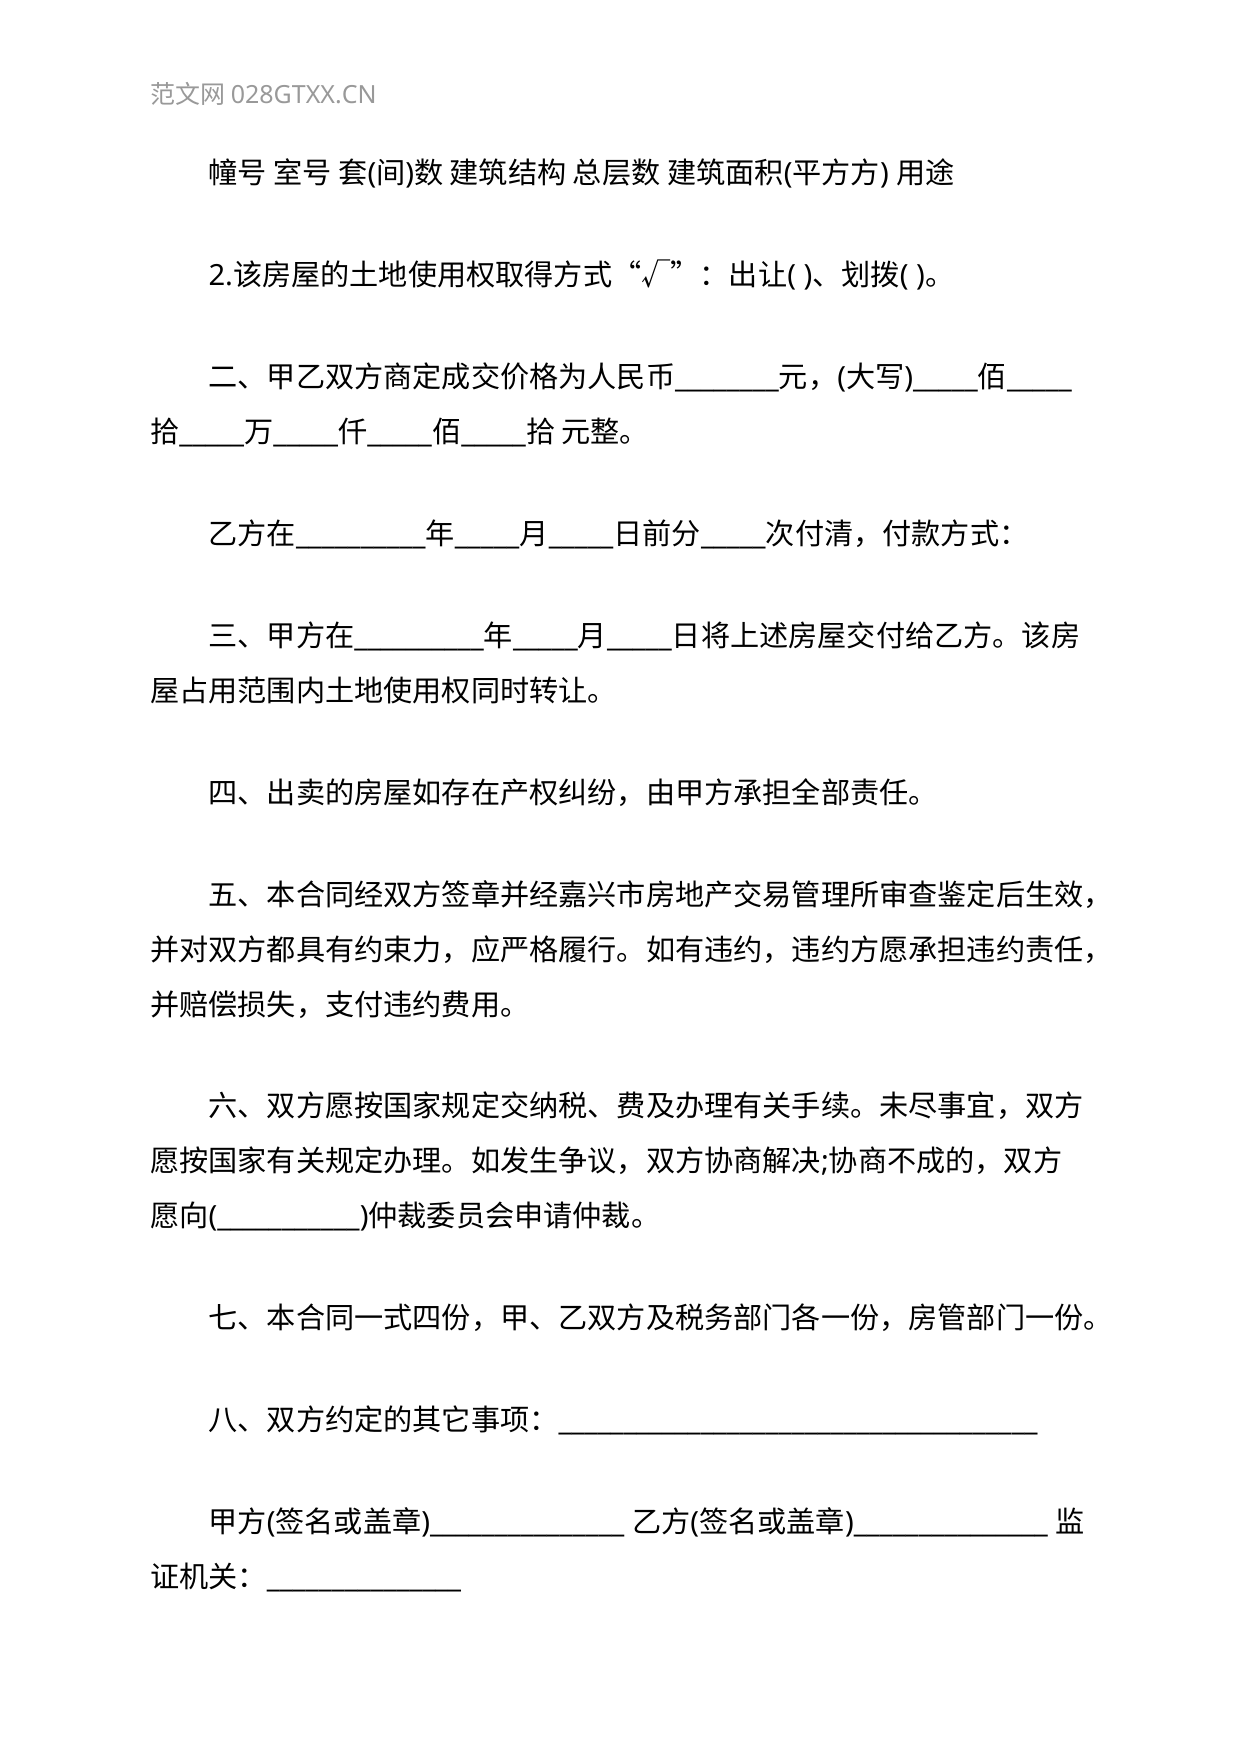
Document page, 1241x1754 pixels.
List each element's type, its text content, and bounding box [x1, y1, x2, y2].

text 六、双方愿按国家规定交纳税、费及办理有关手续。未尽事宜，双方愿按国家有关规定办理。如发生争议，双方协商解决;协商不成的，双方愿向(___________)仲裁委员会申请仲裁。 [150, 1083, 1090, 1235]
text 八、双方约定的其它事项：_____________________________________ [150, 1397, 1090, 1439]
text 乙方在__________年_____月_____日前分_____次付清，付款方式： [150, 511, 1090, 553]
text 五、本合同经双方签章并经嘉兴市房地产交易管理所审查鉴定后生效，并对双方都具有约束力，应严格履行。如有违约，违约方愿承担违约责任，并赔偿损失，支付违约费用。 [150, 871, 1090, 1023]
text 三、甲方在__________年_____月_____日将上述房屋交付给乙方。该房屋占用范围内土地使用权同时转让。 [150, 613, 1090, 710]
text 七、本合同一式四份，甲、乙双方及税务部门各一份，房管部门一份。 [150, 1295, 1090, 1337]
text 四、出卖的房屋如存在产权纠纷，由甲方承担全部责任。 [150, 770, 1090, 812]
text 2.该房屋的土地使用权取得方式“√”：出让( )、划拨( )。 [150, 252, 1090, 294]
text 甲方(签名或盖章)_______________ 乙方(签名或盖章)_______________ 监证机关：_______________ [150, 1499, 1090, 1596]
text 二、甲乙双方商定成交价格为人民币________元，(大写)_____佰_____拾_____万_____仟_____佰_____拾 元整。 [150, 354, 1090, 451]
text 幢号 室号 套(间)数 建筑结构 总层数 建筑面积(平方方) 用途 [150, 150, 1090, 192]
